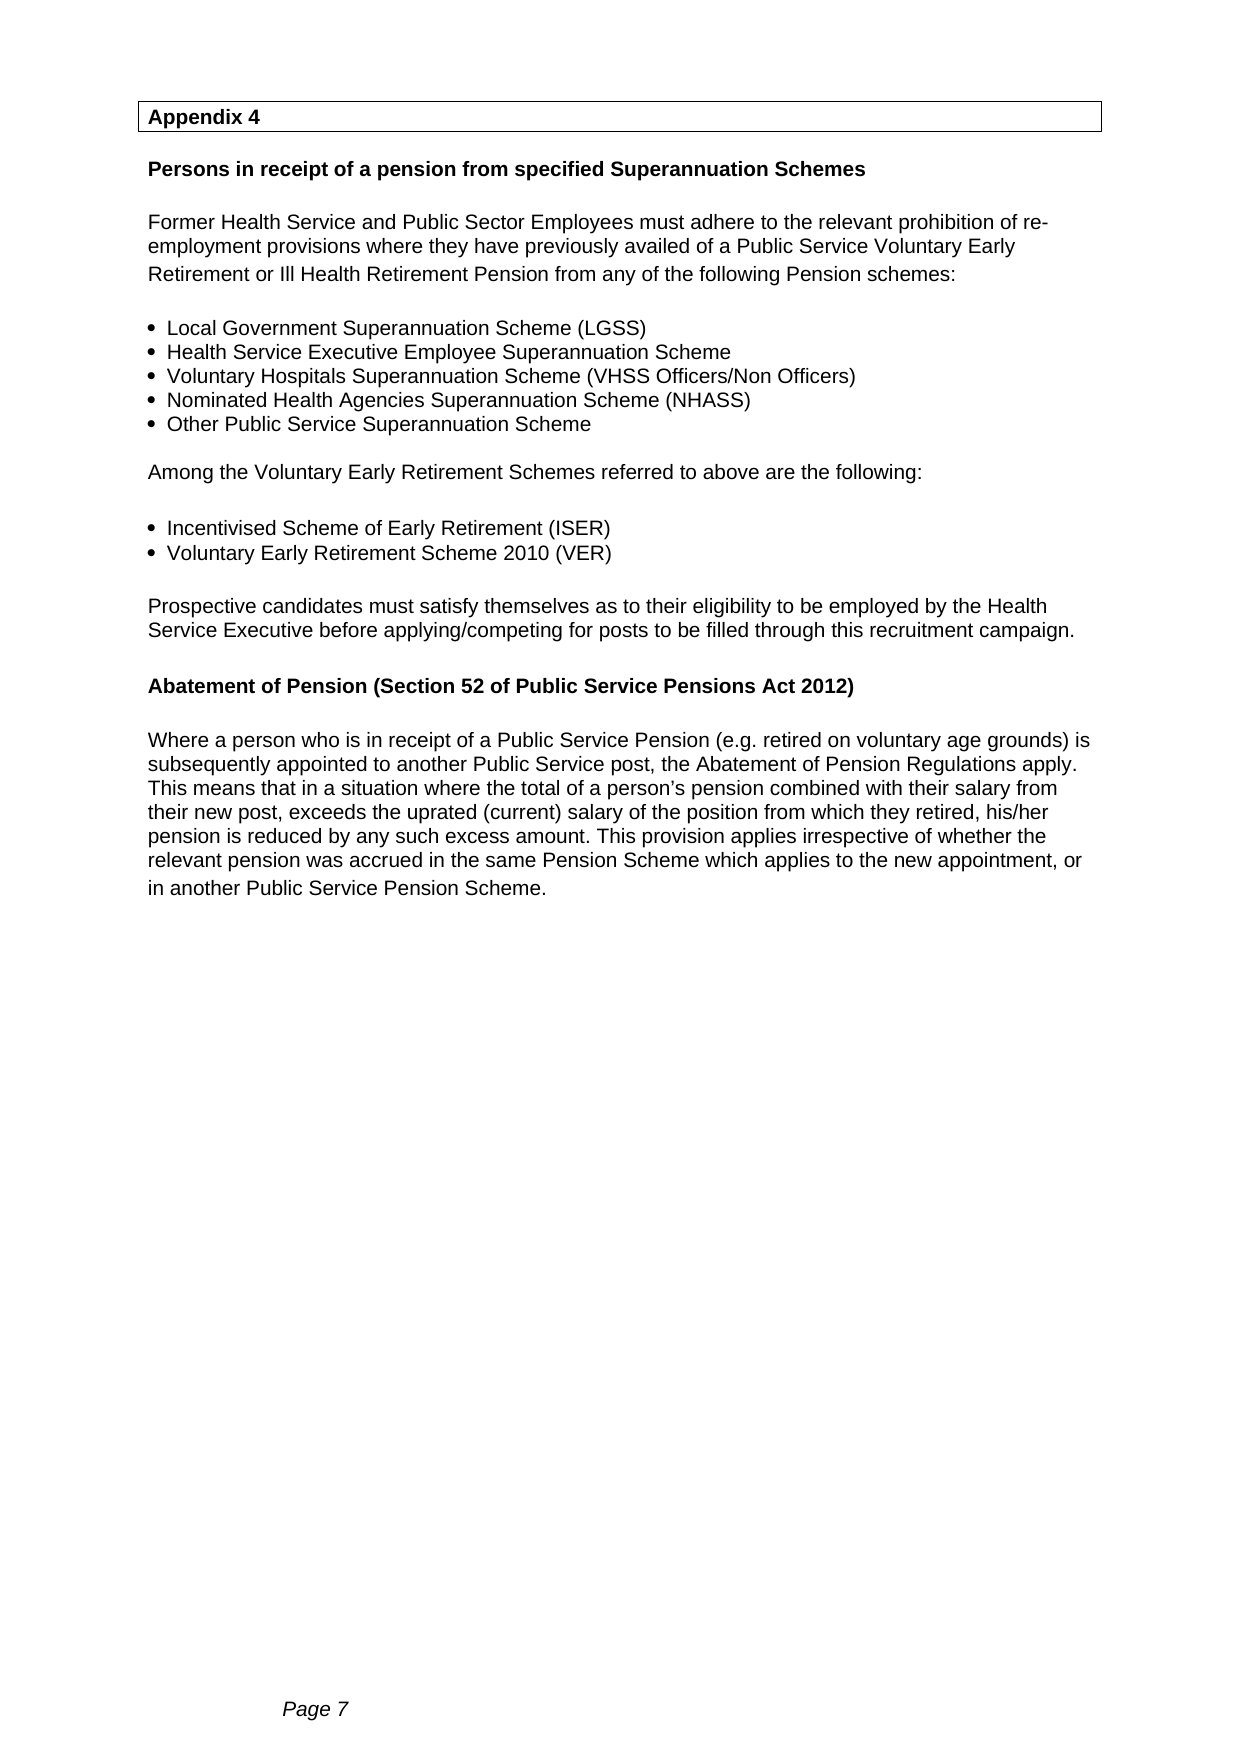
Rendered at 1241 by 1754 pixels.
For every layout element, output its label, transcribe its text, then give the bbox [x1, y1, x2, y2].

text Other Public Service Superannuation Scheme [148, 412, 1092, 436]
text Nominated Health Agencies Superannuation Scheme (NHASS) [148, 388, 1092, 412]
text Health Service Executive Employee Superannuation Scheme [148, 339, 1092, 363]
text Appendix 4 [139, 102, 1101, 131]
text Local Government Superannuation Scheme (LGSS) [148, 315, 1092, 339]
text Prospective candidates must satisfy themselves as to their eligibility to be employed by the Health Service Executive before applying/competing for posts to be filled through this recruitment campaign. Abatement of Pension (Section 52 of Public Service Pensions Act 2012) Where a person who is in receipt of a Public Service Pension (e.g. retired on voluntary age grounds) is subsequently appointed to another Public Service post, the Abatement of Pension Regulations apply. This means that in a situation where the total of a person’s pension combined with their salary from their new post, exceeds the uprated (current) salary of the position from which they retired, his/her pension is reduced by any such excess amount. This provision applies irrespective of whether the relevant pension was accrued in the same Pension Scheme which applies to the new appointment, or in another Public Service Pension Scheme. [148, 565, 1092, 901]
text Persons in receipt of a pension from specified Superannuation Schemes Former Health Service and Public Sector Employees must adhere to the relevant prohibition of re-employment provisions where they have previously availed of a Public Service Voluntary Early Retirement or Ill Health Retirement Pension from any of the following Pension schemes: [148, 157, 1092, 287]
text Voluntary Hospitals Superannuation Scheme (VHSS Officers/Non Officers) [148, 363, 1092, 388]
text Among the Voluntary Early Retirement Schemes referred to above are the following: Incentivised Scheme of Early Retirement (ISER) Voluntary Early Retirement Scheme 2010 (VER) [148, 460, 1092, 565]
